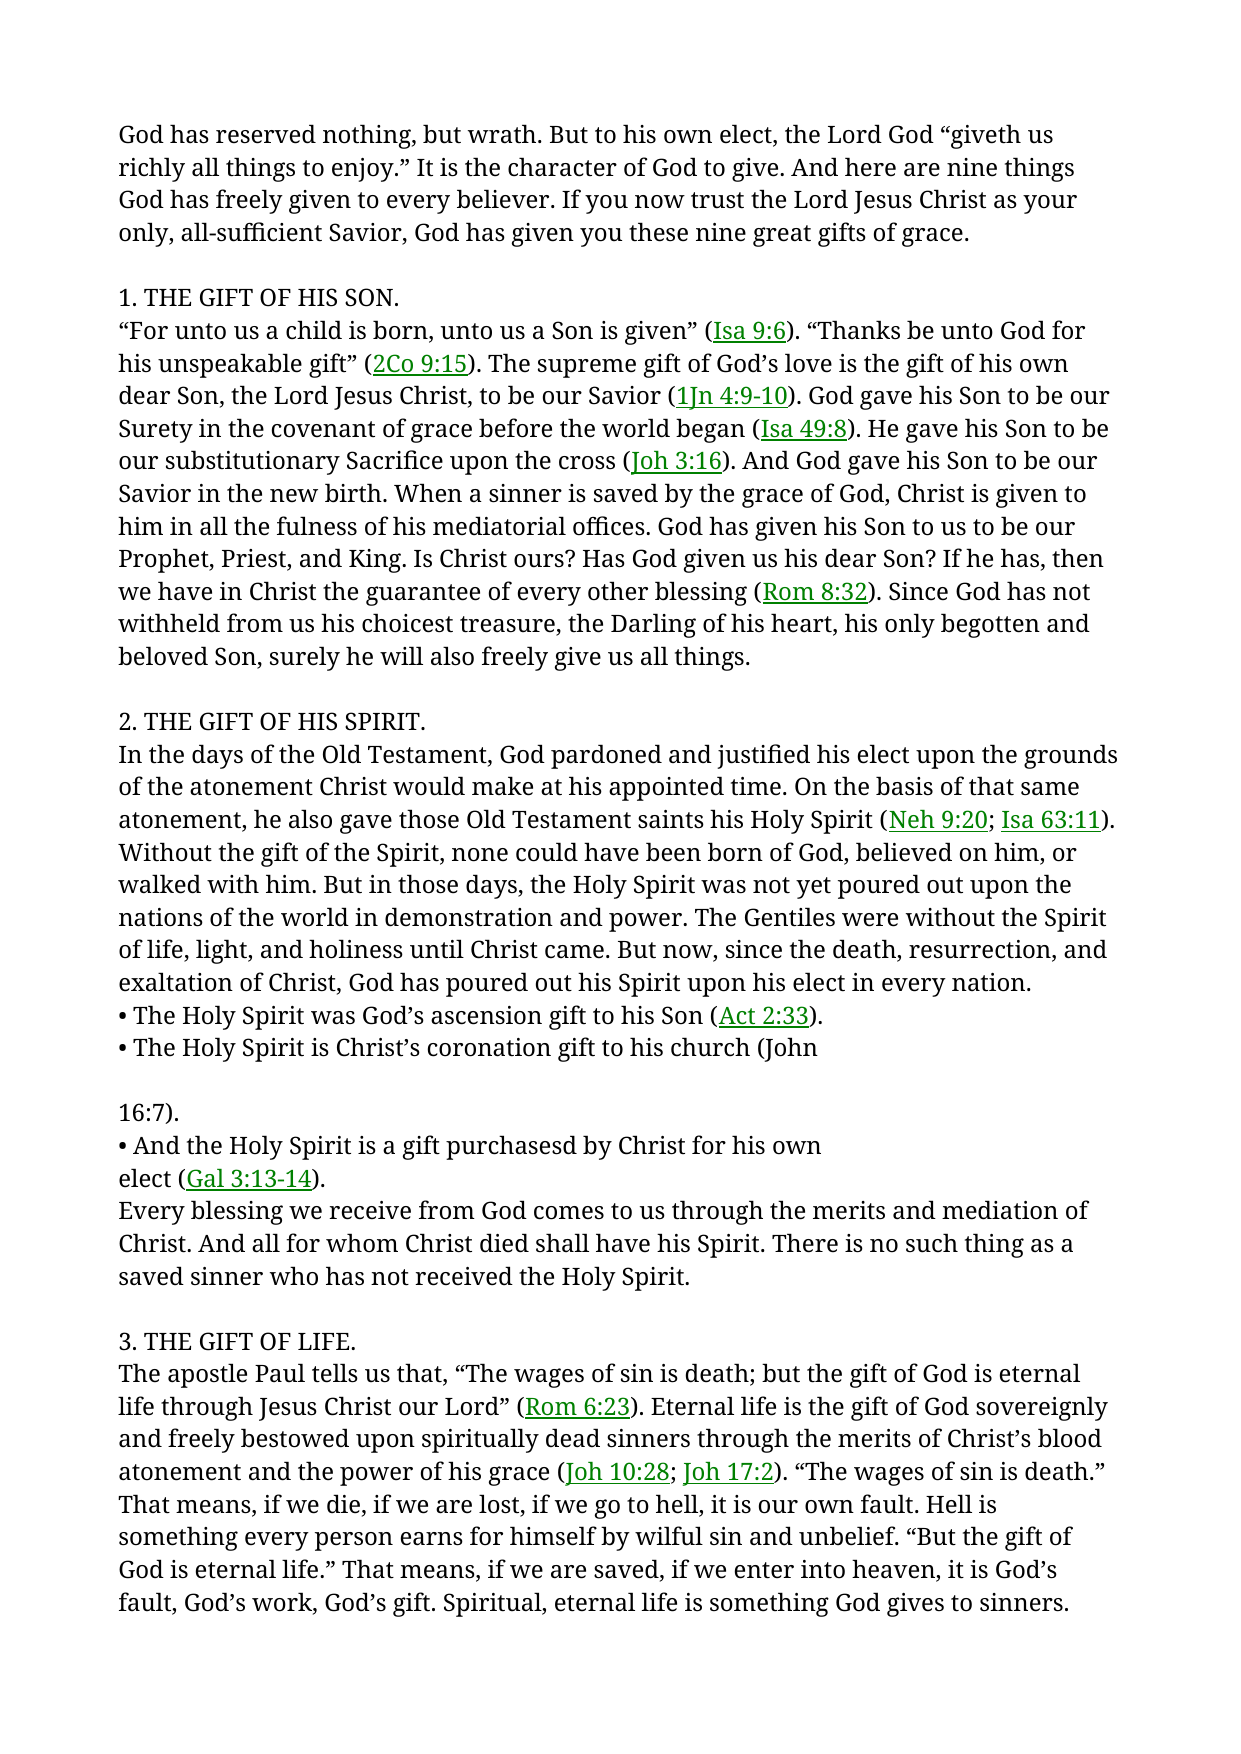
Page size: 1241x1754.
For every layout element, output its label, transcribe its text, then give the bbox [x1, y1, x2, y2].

text • And the Holy Spirit is a gift purchasesd by Christ for his own [118, 1129, 1122, 1161]
text Every blessing we receive from God comes to us through the merits and mediation of Christ. And all for whom Christ died shall have his Spirit. There is no such thing as a saved sinner who has not received the Holy Spirit. [118, 1194, 1122, 1292]
text In the days of the Old Testament, God pardoned and justified his elect upon the grounds of the atonement Christ would make at his appointed time. On the basis of that same atonement, he also gave those Old Testament saints his Holy Spirit (Neh 9:20; Isa 63:11). Without the gift of the Spirit, none could have been born of God, believed on him, or walked with him. But in those days, the Holy Spirit was not yet poured out upon the nations of the world in demonstration and power. The Gentiles were without the Spirit of life, light, and holiness until Christ came. But now, since the death, resurrection, and exaltation of Christ, God has poured out his Spirit upon his elect in every nation. [118, 738, 1122, 998]
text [118, 118, 1122, 248]
text • The Holy Spirit was God’s ascension gift to his Son (Act 2:33). [118, 998, 1122, 1031]
text elect (Gal 3:13-14). [118, 1161, 1122, 1194]
text 1. THE GIFT OF HIS SON. [118, 281, 1122, 314]
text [118, 1357, 1122, 1618]
text 3. THE GIFT OF LIFE. [118, 1324, 1122, 1357]
text • The Holy Spirit is Christ’s coronation gift to his church (John [118, 1031, 1122, 1064]
text “For unto us a child is born, unto us a Son is given” (Isa 9:6). “Thanks be unto God for his unspeakable gift” (2Co 9:15). The supreme gift of God’s love is the gift of his own dear Son, the Lord Jesus Christ, to be our Savior (1Jn 4:9-10). God gave his Son to be our Surety in the covenant of grace before the world began (Isa 49:8). He gave his Son to be our substitutionary Sacrifice upon the cross (Joh 3:16). And God gave his Son to be our Savior in the new birth. When a sinner is saved by the grace of God, Christ is given to him in all the fulness of his mediatorial offices. God has given his Son to us to be our Prophet, Priest, and King. Is Christ ours? Has God given us his dear Son? If he has, then we have in Christ the guarantee of every other blessing (Rom 8:32). Since God has not withheld from us his choicest treasure, the Darling of his heart, his only begotten and beloved Son, surely he will also freely give us all things. [118, 314, 1122, 672]
text 2. THE GIFT OF HIS SPIRIT. [118, 705, 1122, 738]
text 16:7). [118, 1096, 1122, 1129]
